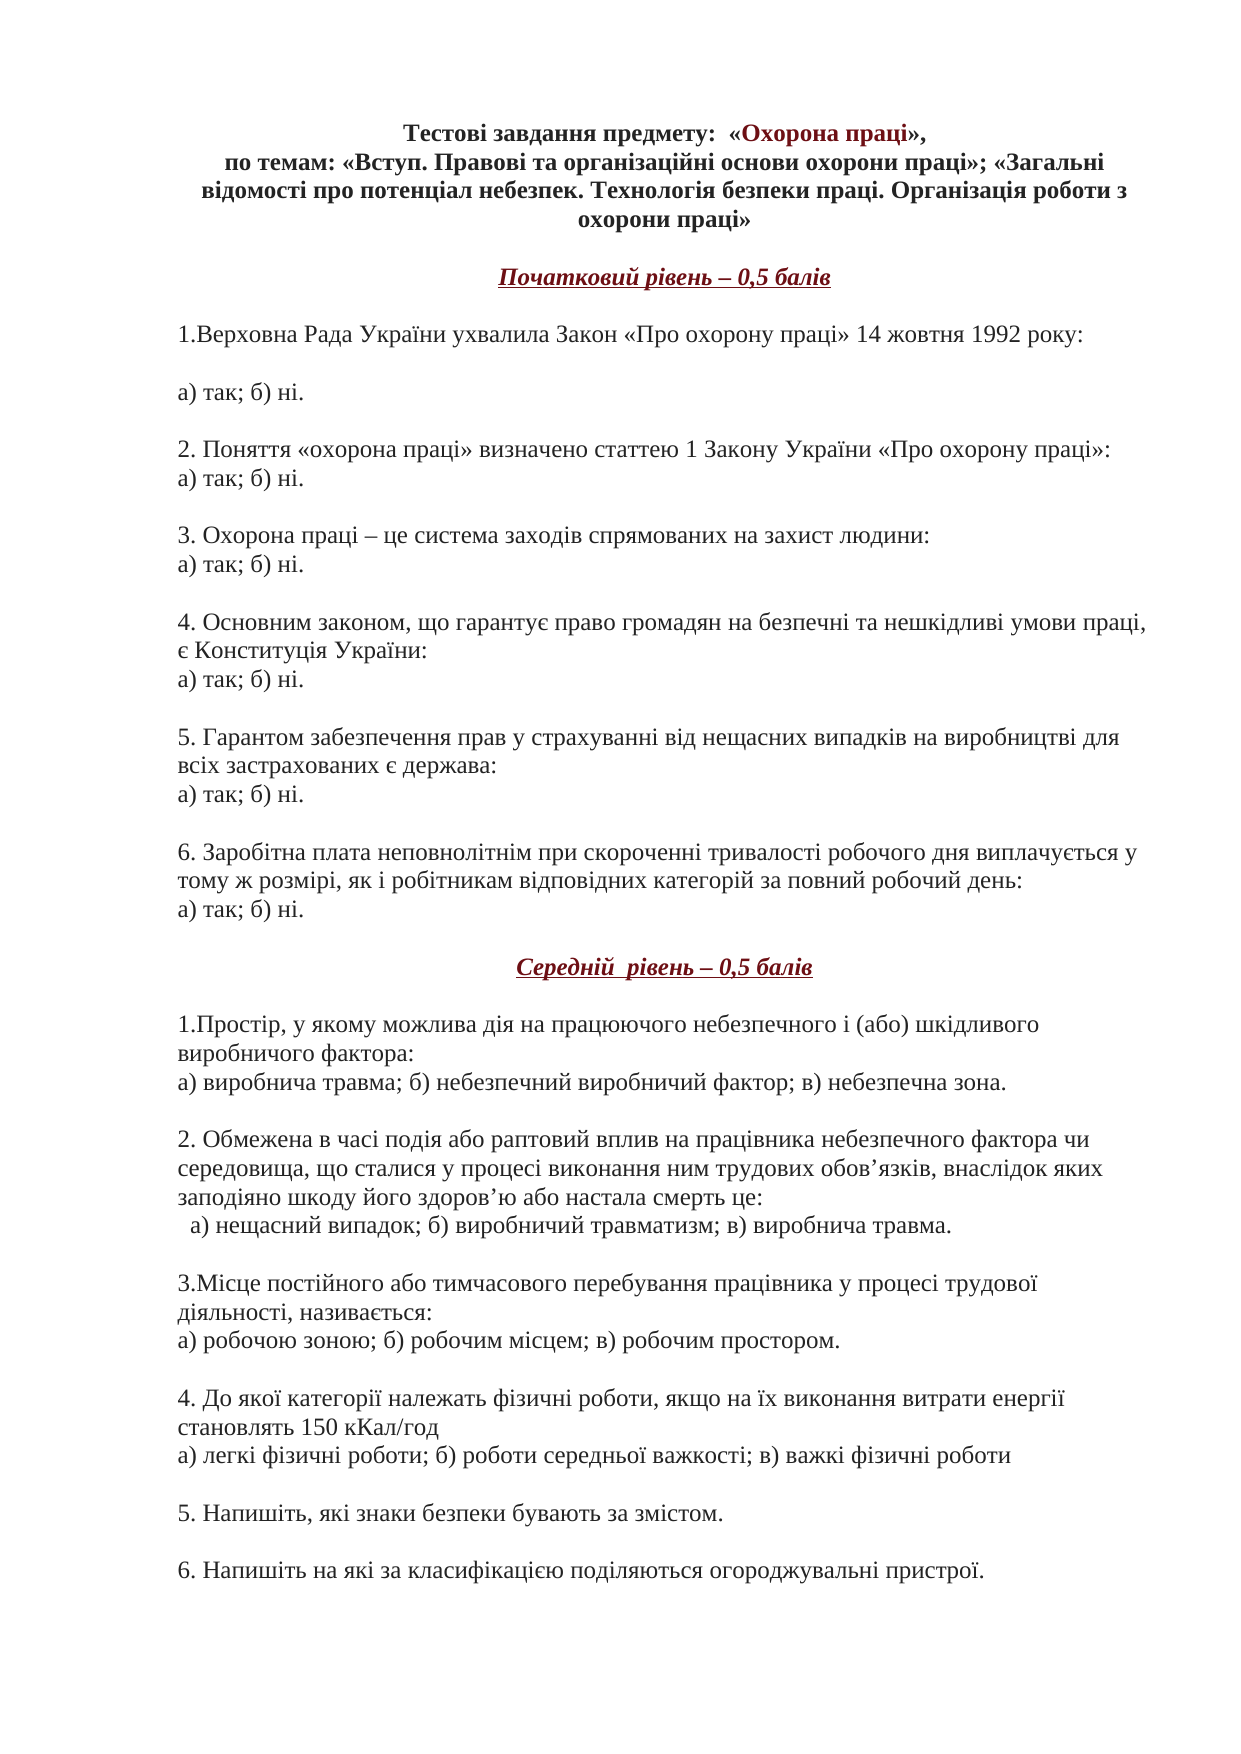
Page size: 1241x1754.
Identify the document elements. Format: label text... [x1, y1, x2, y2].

text 4. До якої категорії належать фізичні роботи, якщо на їх виконання витрати енергії становлять 150 кКал/год [177, 1383, 1152, 1441]
text Середній рівень – 0,5 балів [177, 952, 1152, 981]
text 6. Заробітна плата неповнолітнім при скороченні тривалості робочого дня виплачується у тому ж розмірі, як і робітникам відповідних категорій за повний робочий день: [177, 837, 1152, 894]
text 3. Охорона праці – це система заходів спрямованих на захист людини: [177, 521, 1152, 549]
text а) легкі фізичні роботи; б) роботи середньої важкості; в) важкі фізичні роботи [177, 1441, 1152, 1469]
text а) так; б) ні. [177, 779, 1152, 808]
text 6. Напишіть на які за класифікацією поділяються огороджувальні пристрої. [177, 1556, 1152, 1584]
text а) так; б) ні. [177, 664, 1152, 693]
text а) робочою зоною; б) робочим місцем; в) робочим простором. [177, 1326, 1152, 1354]
text 1.Простір, у якому можлива дія на працюючого небезпечного і (або) шкідливого виробничого фактора: [177, 1009, 1152, 1067]
text Тестові завдання предмету: «Охорона праці», [177, 118, 1152, 147]
text 5. Гарантом забезпечення прав у страхуванні від нещасних випадків на виробництві для всіх застрахованих є держава: [177, 722, 1152, 779]
text а) так; б) ні. [177, 894, 1152, 923]
text 5. Напишіть, які знаки безпеки бувають за змістом. [177, 1498, 1152, 1527]
text 2. Поняття «охорона праці» визначено статтею 1 Закону України «Про охорону праці»: [177, 434, 1152, 463]
text а) нещасний випадок; б) виробничий травматизм; в) виробнича травма. [177, 1211, 1152, 1239]
text 1.Верховна Рада України ухвалила Закон «Про охорону праці» 14 жовтня 1992 року: [177, 319, 1152, 348]
text а) так; б) ні. [177, 549, 1152, 578]
text 3.Місце постійного або тимчасового перебування працівника у процесі трудової діяльності, називається: [177, 1268, 1152, 1326]
text по темам: «Вступ. Правові та організаційні основи охорони праці»; «Загальні відомості про потенціал небезпек. Технологія безпеки праці. Організація роботи з охорони праці» [177, 147, 1152, 233]
text а) виробнича травма; б) небезпечний виробничий фактор; в) небезпечна зона. [177, 1067, 1152, 1096]
text 4. Основним законом, що гарантує право громадян на безпечні та нешкідливі умови праці, є Конституція України: [177, 607, 1152, 664]
text а) так; б) ні. [177, 463, 1152, 492]
text Початковий рівень – 0,5 балів [177, 262, 1152, 291]
text 2. Обмежена в часі подія або раптовий вплив на працівника небезпечного фактора чи середовища, що сталися у процесі виконання ним трудових обов’язків, внаслідок яких заподіяно шкоду його здоров’ю або настала смерть це: [177, 1124, 1152, 1211]
text а) так; б) ні. [177, 377, 1152, 406]
